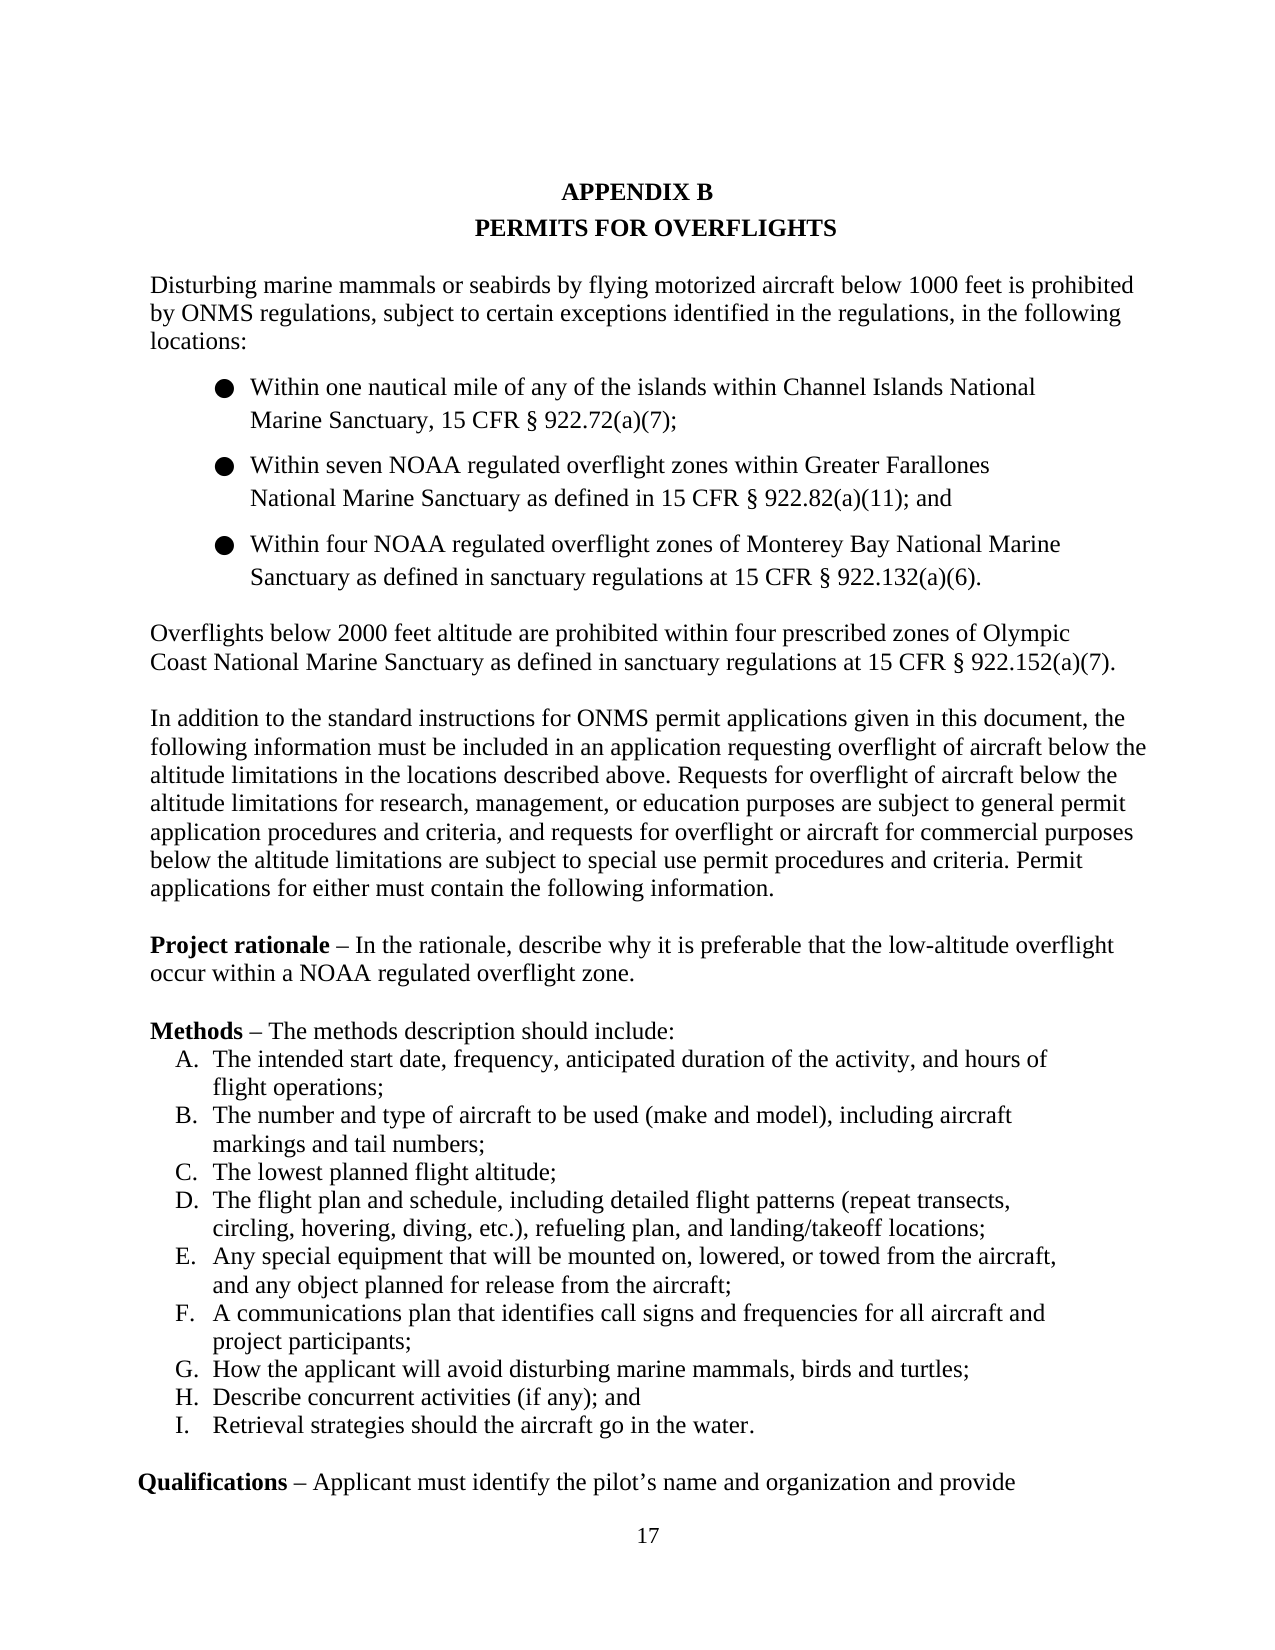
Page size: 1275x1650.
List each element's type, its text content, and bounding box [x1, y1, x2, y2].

list Within four NOAA regulated overflight zones of Monterey Bay National Marine Sanctuary as defined in sanctuary regulations at 15 CFR § 922.132(a)(6). [213, 512, 1098, 591]
list The lowest planned flight altitude; [175, 1158, 1079, 1186]
text Project rationale – In the rationale, describe why it is preferable that the low-altitude overflight occur within a NOAA regulated overflight zone. [150, 931, 1158, 987]
list Within seven NOAA regulated overflight zones within Greater Farallones National Marine Sanctuary as defined in 15 CFR § 922.82(a)(11); and [213, 434, 1072, 512]
list A communications plan that identifies call signs and frequencies for all aircraft and project participants; [175, 1298, 1079, 1355]
subtitle APPENDIX B [434, 178, 882, 206]
text Overflights below 2000 feet altitude are prohibited within four prescribed zones of Olympic Coast National Marine Sanctuary as defined in sanctuary regulations at 15 CFR § 922.152(a)(7). [150, 619, 1120, 676]
list Describe concurrent activities (if any); and [175, 1383, 1079, 1411]
list Retrieval strategies should the aircraft go in the water. [175, 1411, 1079, 1439]
list The intended start date, frequency, anticipated duration of the activity, and hours of flight operations; [175, 1045, 1079, 1101]
list Any special equipment that will be mounted on, lowered, or towed from the aircraft, and any object planned for release from the aircraft; [175, 1242, 1079, 1298]
text In addition to the standard instructions for ONMS permit applications given in this document, the following information must be included in an application requesting overflight of aircraft below the altitude limitations in the locations described above. Requests for overflight of aircraft below the altitude limitations for research, management, or education purposes are subject to general permit application procedures and criteria, and requests for overflight or aircraft for commercial purposes below the altitude limitations are subject to special use permit procedures and criteria. Permit applications for either must contain the following information. [150, 704, 1158, 902]
text Disturbing marine mammals or seabirds by flying motorized aircraft below 1000 feet is prohibited by ONMS regulations, subject to certain exceptions identified in the regulations, in the following locations: [150, 271, 1158, 355]
list The number and type of aircraft to be used (make and model), including aircraft markings and tail numbers; [175, 1101, 1079, 1158]
list The flight plan and schedule, including detailed flight patterns (repeat transects, circling, hovering, diving, etc.), refueling plan, and landing/takeoff locations; [175, 1186, 1079, 1242]
list Within one nautical mile of any of the islands within Channel Islands National Marine Sanctuary, 15 CFR § 922.72(a)(7); [213, 355, 1086, 434]
text Methods – The methods description should include: [150, 1016, 1158, 1045]
subtitle PERMITS FOR OVERFLIGHTS [147, 214, 1038, 242]
text Qualifications – Applicant must identify the pilot’s name and organization and provide [137, 1468, 1089, 1496]
list How the applicant will avoid disturbing marine mammals, birds and turtles; [175, 1355, 1079, 1383]
